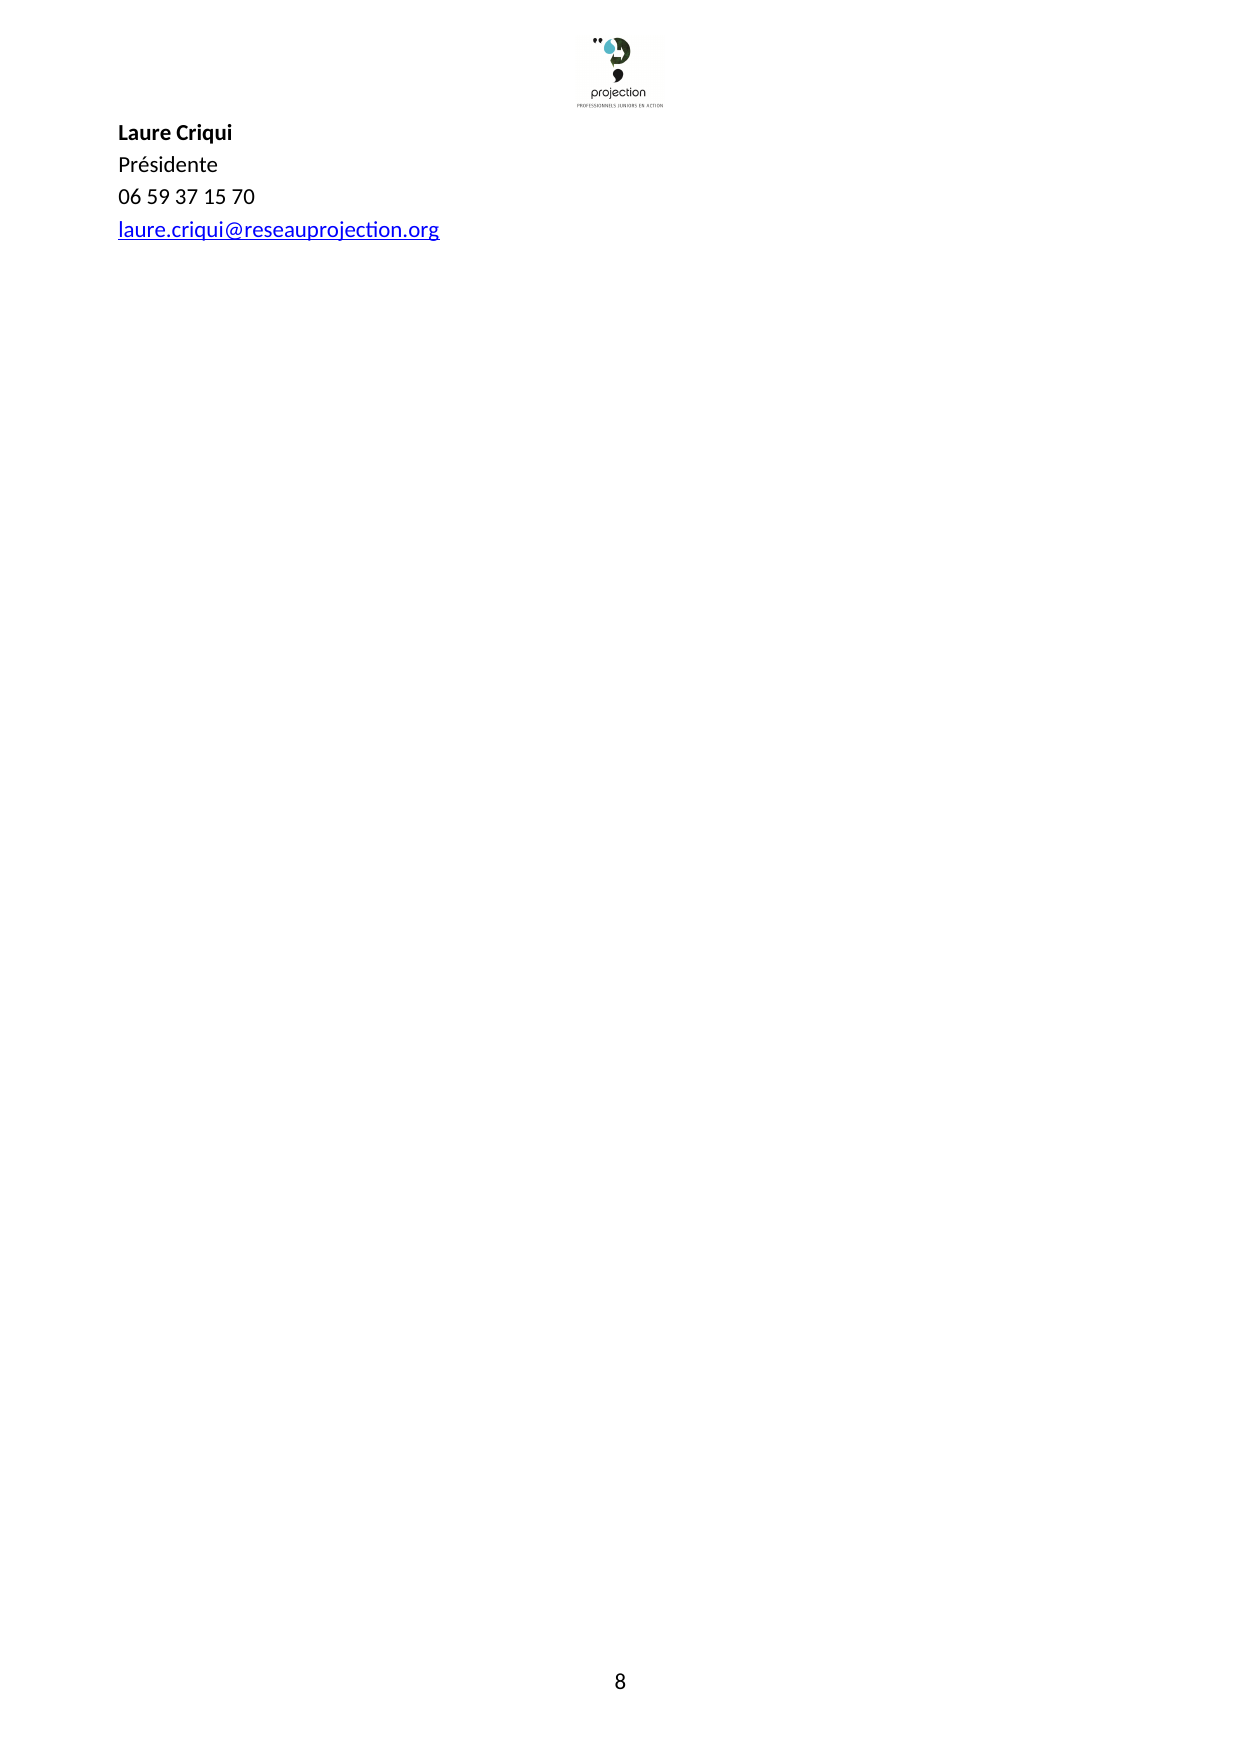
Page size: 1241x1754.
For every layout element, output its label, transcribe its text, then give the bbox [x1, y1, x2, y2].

text Présidente [118, 150, 583, 178]
text 06 59 37 15 70 [118, 182, 583, 211]
picture [575, 35, 665, 108]
text Laure Criqui [118, 118, 583, 146]
text laure.criqui@reseauprojection.org [118, 215, 583, 243]
